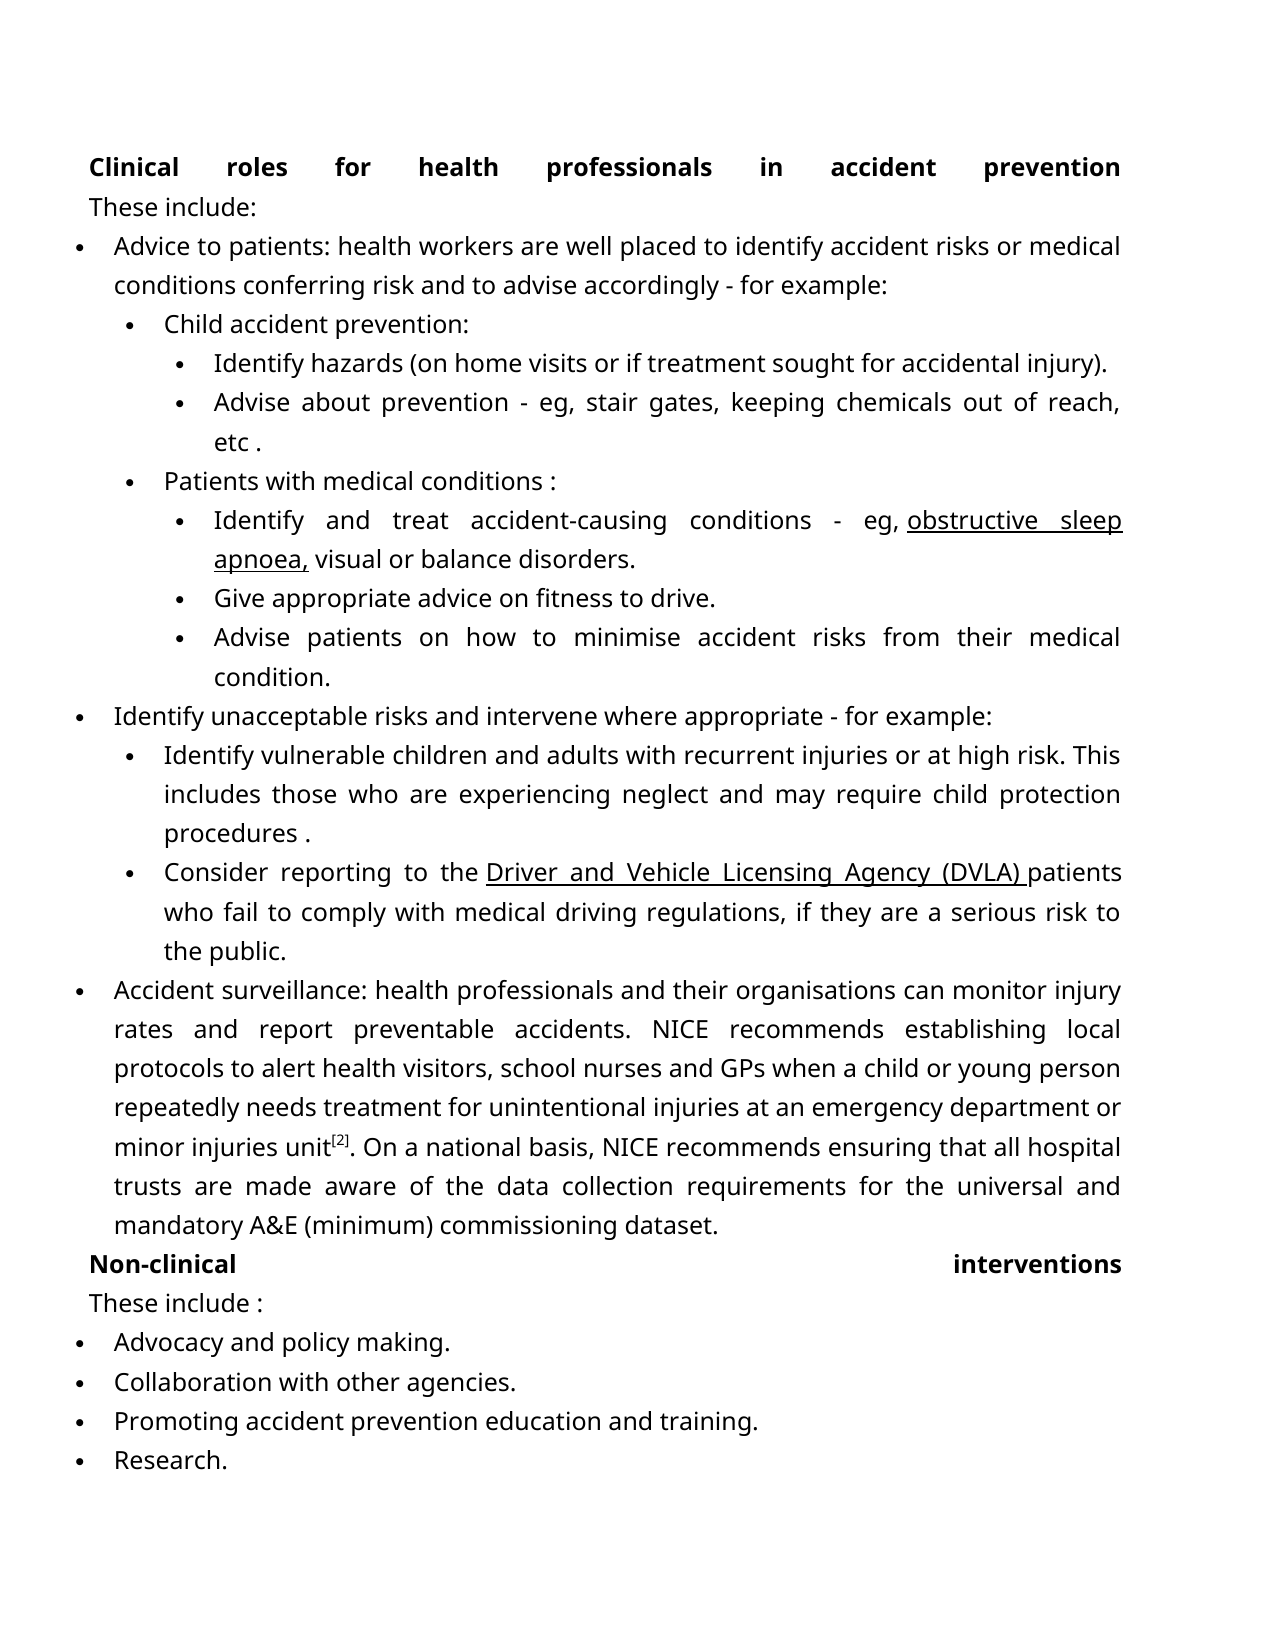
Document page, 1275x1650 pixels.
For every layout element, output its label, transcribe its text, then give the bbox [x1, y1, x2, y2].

text Non-clinical interventions These include : [89, 1247, 1122, 1320]
list Identify unacceptable risks and intervene where appropriate - for example: [76, 698, 1122, 732]
list Give appropriate advice on fitness to drive. [176, 581, 1122, 615]
list Identify and treat accident-causing conditions - eg, obstructive sleep apnoea, visual or balance disorders. [176, 502, 1122, 576]
list Advocacy and policy making. [76, 1325, 1122, 1359]
list Advise about prevention - eg, stair gates, keeping chemicals out of reach, etc . [176, 385, 1122, 458]
list Advise patients on how to minimise accident risks from their medical condition. [176, 620, 1122, 693]
list Patients with medical conditions : [126, 463, 1122, 497]
list Child accident prevention: [126, 307, 1122, 341]
list Identify vulnerable children and adults with recurrent injuries or at high risk. This includes those who are experiencing neglect and may require child protection procedures . [126, 737, 1122, 850]
list Promoting accident prevention education and training. [76, 1403, 1122, 1437]
text Clinical roles for health professionals in accident prevention These include: [89, 150, 1122, 223]
list Collaboration with other agencies. [76, 1364, 1122, 1398]
list Identify hazards (on home visits or if treatment sought for accidental injury). [176, 346, 1122, 380]
list Advice to patients: health workers are well placed to identify accident risks or medical conditions conferring risk and to advise accordingly - for example: [76, 228, 1122, 302]
list Consider reporting to the Driver and Vehicle Licensing Agency (DVLA) patients who fail to comply with medical driving regulations, if they are a serious risk to the public. [126, 855, 1122, 967]
list Research. [76, 1442, 1122, 1477]
list Accident surveillance: health professionals and their organisations can monitor injury rates and report preventable accidents. NICE recommends establishing local protocols to alert health visitors, school nurses and GPs when a child or young person repeatedly needs treatment for unintentional injuries at an emergency department or minor injuries unit[2]. On a national basis, NICE recommends ensuring that all hospital trusts are made aware of the data collection requirements for the universal and mandatory A&E (minimum) commissioning dataset. [76, 972, 1122, 1242]
